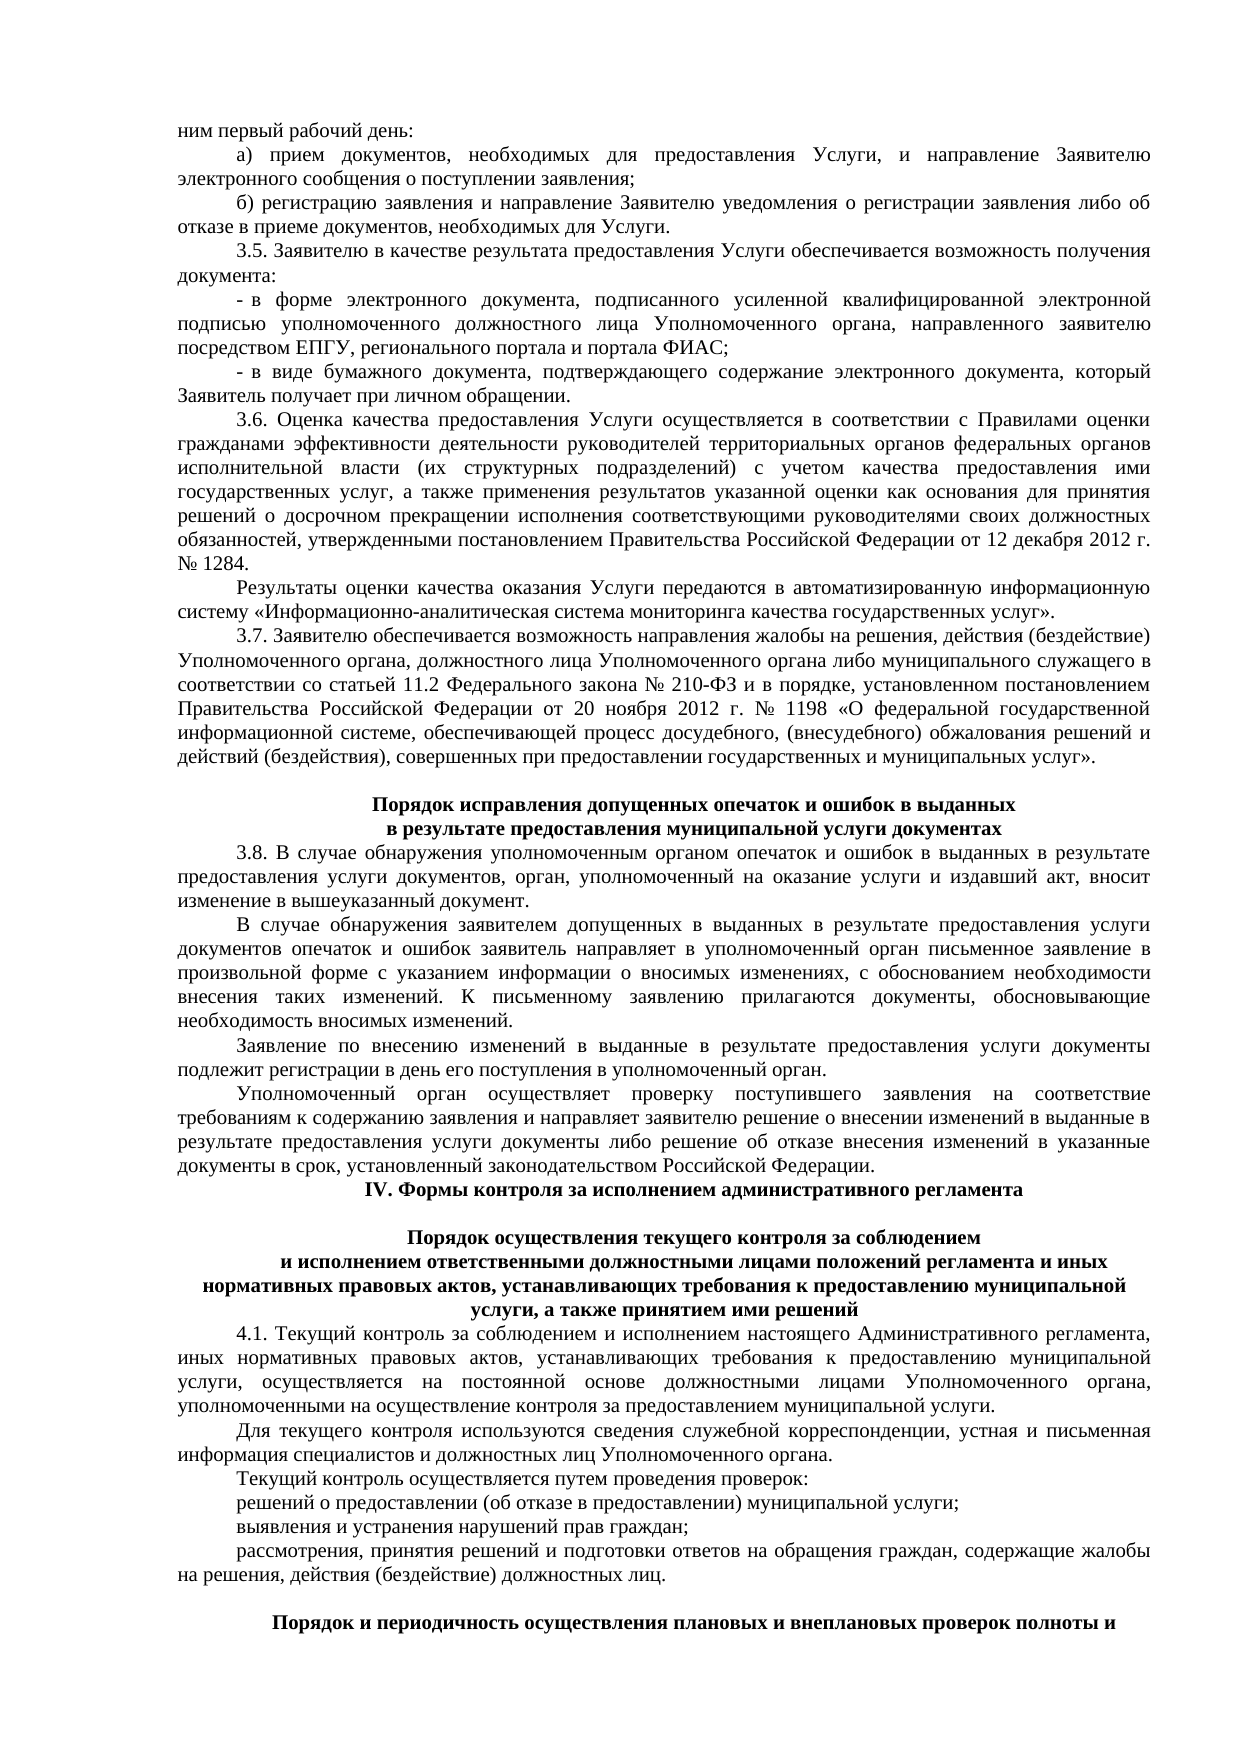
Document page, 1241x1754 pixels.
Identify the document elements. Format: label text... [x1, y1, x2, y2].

text рассмотрения, принятия решений и подготовки ответов на обращения граждан, содержащие жалобы на решения, действия (бездействие) должностных лиц. [177, 1538, 1152, 1586]
text решений о предоставлении (об отказе в предоставлении) муниципальной услуги; [177, 1490, 1152, 1514]
text Заявление по внесению изменений в выданные в результате предоставления услуги документы подлежит регистрации в день его поступления в уполномоченный орган. [177, 1032, 1152, 1081]
text 3.6. Оценка качества предоставления Услуги осуществляется в соответствии с Правилами оценки гражданами эффективности деятельности руководителей территориальных органов федеральных органов исполнительной власти (их структурных подразделений) с учетом качества предоставления ими государственных услуг, а также применения результатов указанной оценки как основания для принятия решений о досрочном прекращении исполнения соответствующими руководителями своих должностных обязанностей, утвержденными постановлением Правительства Российской Федерации от 12 декабря 2012 г. № 1284. [177, 407, 1152, 575]
text Для текущего контроля используются сведения служебной корреспонденции, устная и письменная информация специалистов и должностных лиц Уполномоченного органа. [177, 1417, 1152, 1466]
text 3.5. Заявителю в качестве результата предоставления Услуги обеспечивается возможность получения документа: [177, 238, 1152, 287]
text 3.7. Заявителю обеспечивается возможность направления жалобы на решения, действия (бездействие) Уполномоченного органа, должностного лица Уполномоченного органа либо муниципального служащего в соответствии со статьей 11.2 Федерального закона № 210-ФЗ и в порядке, установленном постановлением Правительства Российской Федерации от 20 ноября 2012 г. № 1198 «О федеральной государственной информационной системе, обеспечивающей процесс досудебного, (внесудебного) обжалования решений и действий (бездействия), совершенных при предоставлении государственных и муниципальных услуг». [177, 623, 1152, 768]
text а) прием документов, необходимых для предоставления Услуги, и направление Заявителю электронного сообщения о поступлении заявления; [177, 142, 1152, 190]
text В случае обнаружения заявителем допущенных в выданных в результате предоставления услуги документов опечаток и ошибок заявитель направляет в уполномоченный орган письменное заявление в произвольной форме с указанием информации о вносимых изменениях, с обоснованием необходимости внесения таких изменений. К письменному заявлению прилагаются документы, обосновывающие необходимость вносимых изменений. [177, 912, 1152, 1032]
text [177, 1610, 1152, 1634]
text - в форме электронного документа, подписанного усиленной квалифицированной электронной подписью уполномоченного должностного лица Уполномоченного органа, направленного заявителю посредством ЕПГУ, регионального портала и портала ФИАС; [177, 287, 1152, 359]
text - в виде бумажного документа, подтверждающего содержание электронного документа, который Заявитель получает при личном обращении. [177, 359, 1152, 407]
text и исполнением ответственными должностными лицами положений регламента и иных нормативных правовых актов, устанавливающих требования к предоставлению муниципальной услуги, а также принятием ими решений [177, 1249, 1152, 1321]
text 4.1. Текущий контроль за соблюдением и исполнением настоящего Административного регламента, иных нормативных правовых актов, устанавливающих требования к предоставлению муниципальной услуги, осуществляется на постоянной основе должностными лицами Уполномоченного органа, уполномоченными на осуществление контроля за предоставлением муниципальной услуги. [177, 1321, 1152, 1417]
text 3.8. В случае обнаружения уполномоченным органом опечаток и ошибок в выданных в результате предоставления услуги документов, орган, уполномоченный на оказание услуги и издавший акт, вносит изменение в вышеуказанный документ. [177, 840, 1152, 912]
text Результаты оценки качества оказания Услуги передаются в автоматизированную информационную систему «Информационно-аналитическая система мониторинга качества государственных услуг». [177, 575, 1152, 623]
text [177, 118, 1152, 142]
text Текущий контроль осуществляется путем проведения проверок: [177, 1466, 1152, 1490]
text б) регистрацию заявления и направление Заявителю уведомления о регистрации заявления либо об отказе в приеме документов, необходимых для Услуги. [177, 190, 1152, 238]
text Порядок осуществления текущего контроля за соблюдением [177, 1225, 1152, 1249]
text выявления и устранения нарушений прав граждан; [177, 1514, 1152, 1538]
text Порядок исправления допущенных опечаток и ошибок в выданных [177, 792, 1152, 816]
text в результате предоставления муниципальной услуги документах [177, 816, 1152, 840]
text IV. Формы контроля за исполнением административного регламента [177, 1177, 1152, 1201]
text Уполномоченный орган осуществляет проверку поступившего заявления на соответствие требованиям к содержанию заявления и направляет заявителю решение о внесении изменений в выданные в результате предоставления услуги документы либо решение об отказе внесения изменений в указанные документы в срок, установленный законодательством Российской Федерации. [177, 1081, 1152, 1177]
